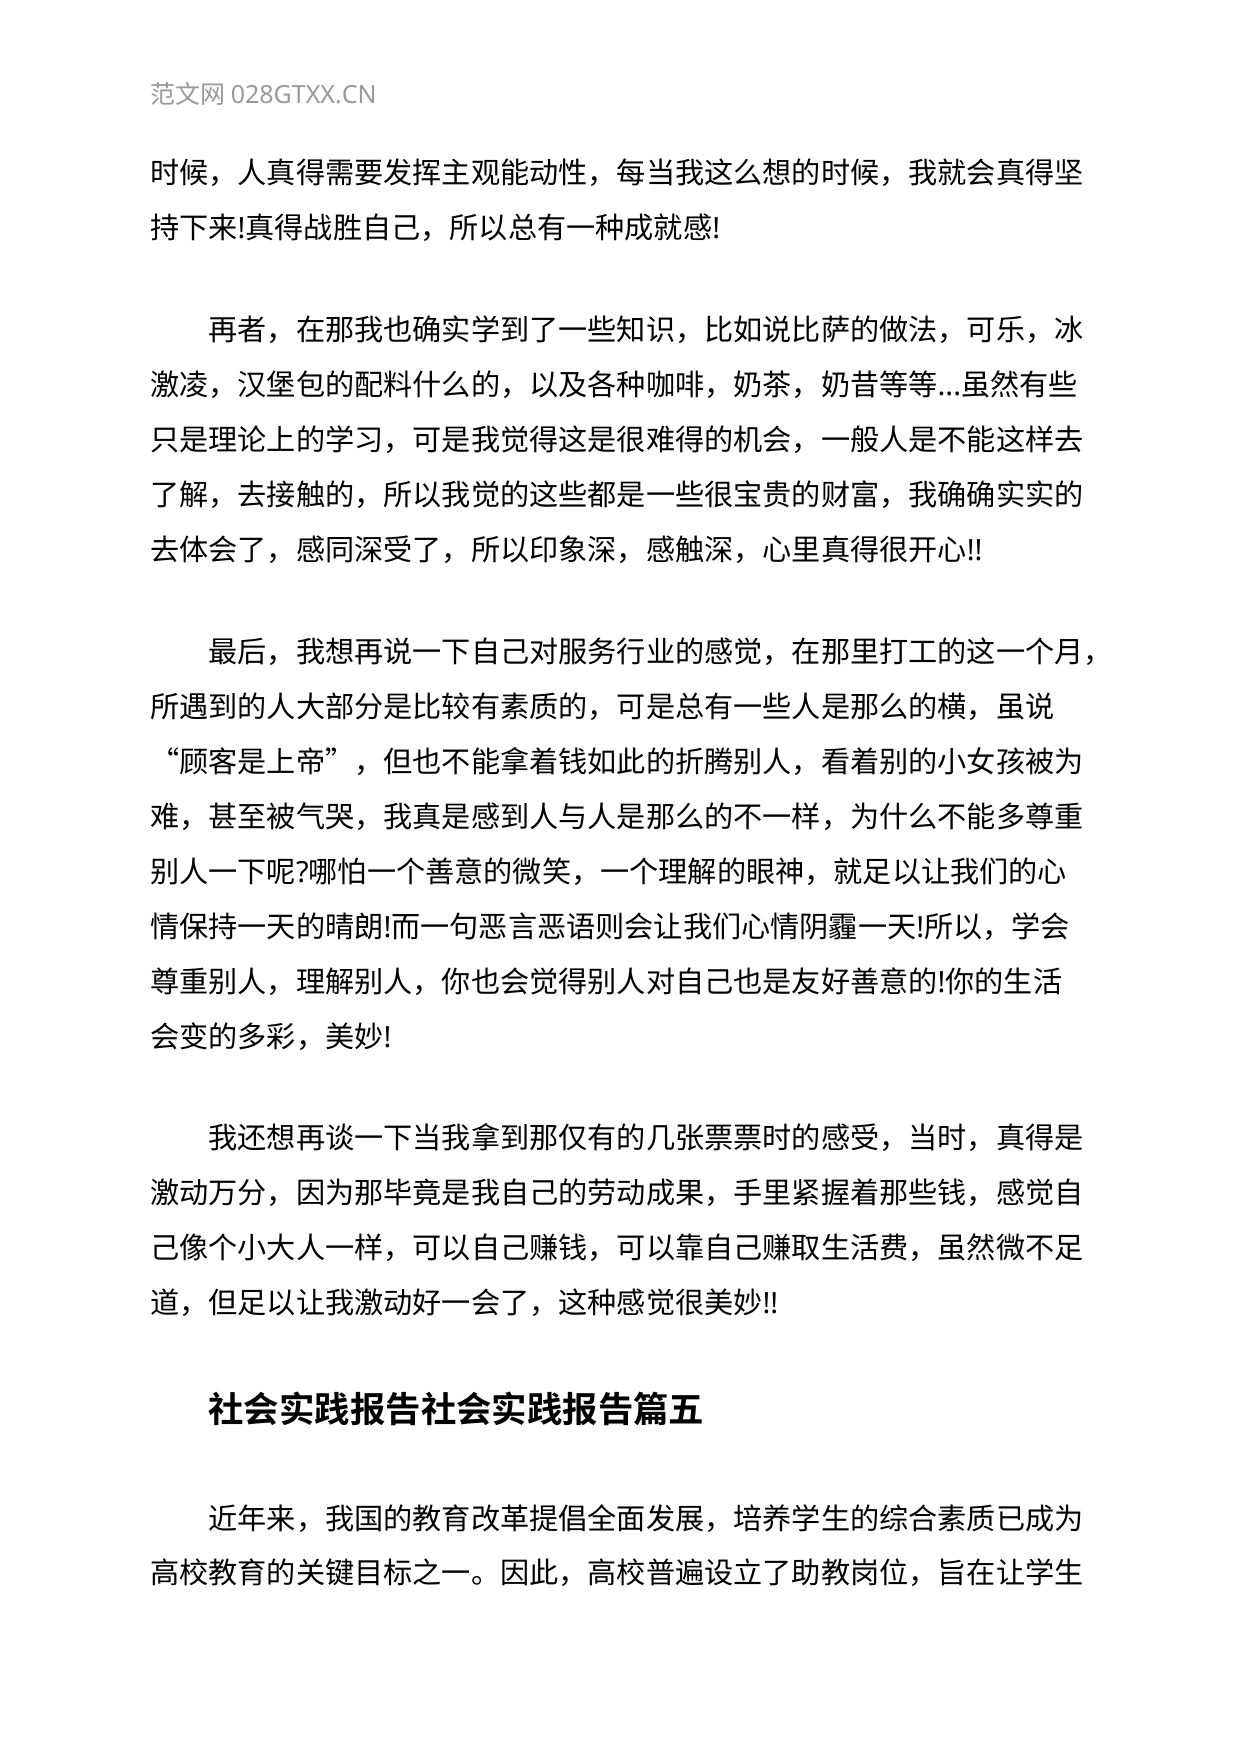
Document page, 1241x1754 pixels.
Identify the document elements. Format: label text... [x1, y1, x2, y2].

text 社会实践报告社会实践报告篇五 [150, 1382, 1090, 1433]
text 再者，在那我也确实学到了一些知识，比如说比萨的做法，可乐，冰激凌，汉堡包的配料什么的，以及各种咖啡，奶茶，奶昔等等...虽然有些只是理论上的学习，可是我觉得这是很难得的机会，一般人是不能这样去了解，去接触的，所以我觉的这些都是一些很宝贵的财富，我确确实实的去体会了，感同深受了，所以印象深，感触深，心里真得很开心!! [150, 307, 1090, 569]
text 最后，我想再说一下自己对服务行业的感觉，在那里打工的这一个月，所遇到的人大部分是比较有素质的，可是总有一些人是那么的横，虽说“顾客是上帝”，但也不能拿着钱如此的折腾别人，看着别的小女孩被为难，甚至被气哭，我真是感到人与人是那么的不一样，为什么不能多尊重别人一下呢?哪怕一个善意的微笑，一个理解的眼神，就足以让我们的心情保持一天的晴朗!而一句恶言恶语则会让我们心情阴霾一天!所以，学会尊重别人，理解别人，你也会觉得别人对自己也是友好善意的!你的生活会变的多彩，美妙! [150, 628, 1090, 1056]
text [150, 150, 1090, 247]
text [150, 1495, 1090, 1592]
text 我还想再谈一下当我拿到那仅有的几张票票时的感受，当时，真得是激动万分，因为那毕竟是我自己的劳动成果，手里紧握着那些钱，感觉自己像个小大人一样，可以自己赚钱，可以靠自己赚取生活费，虽然微不足道，但足以让我激动好一会了，这种感觉很美妙!! [150, 1115, 1090, 1322]
